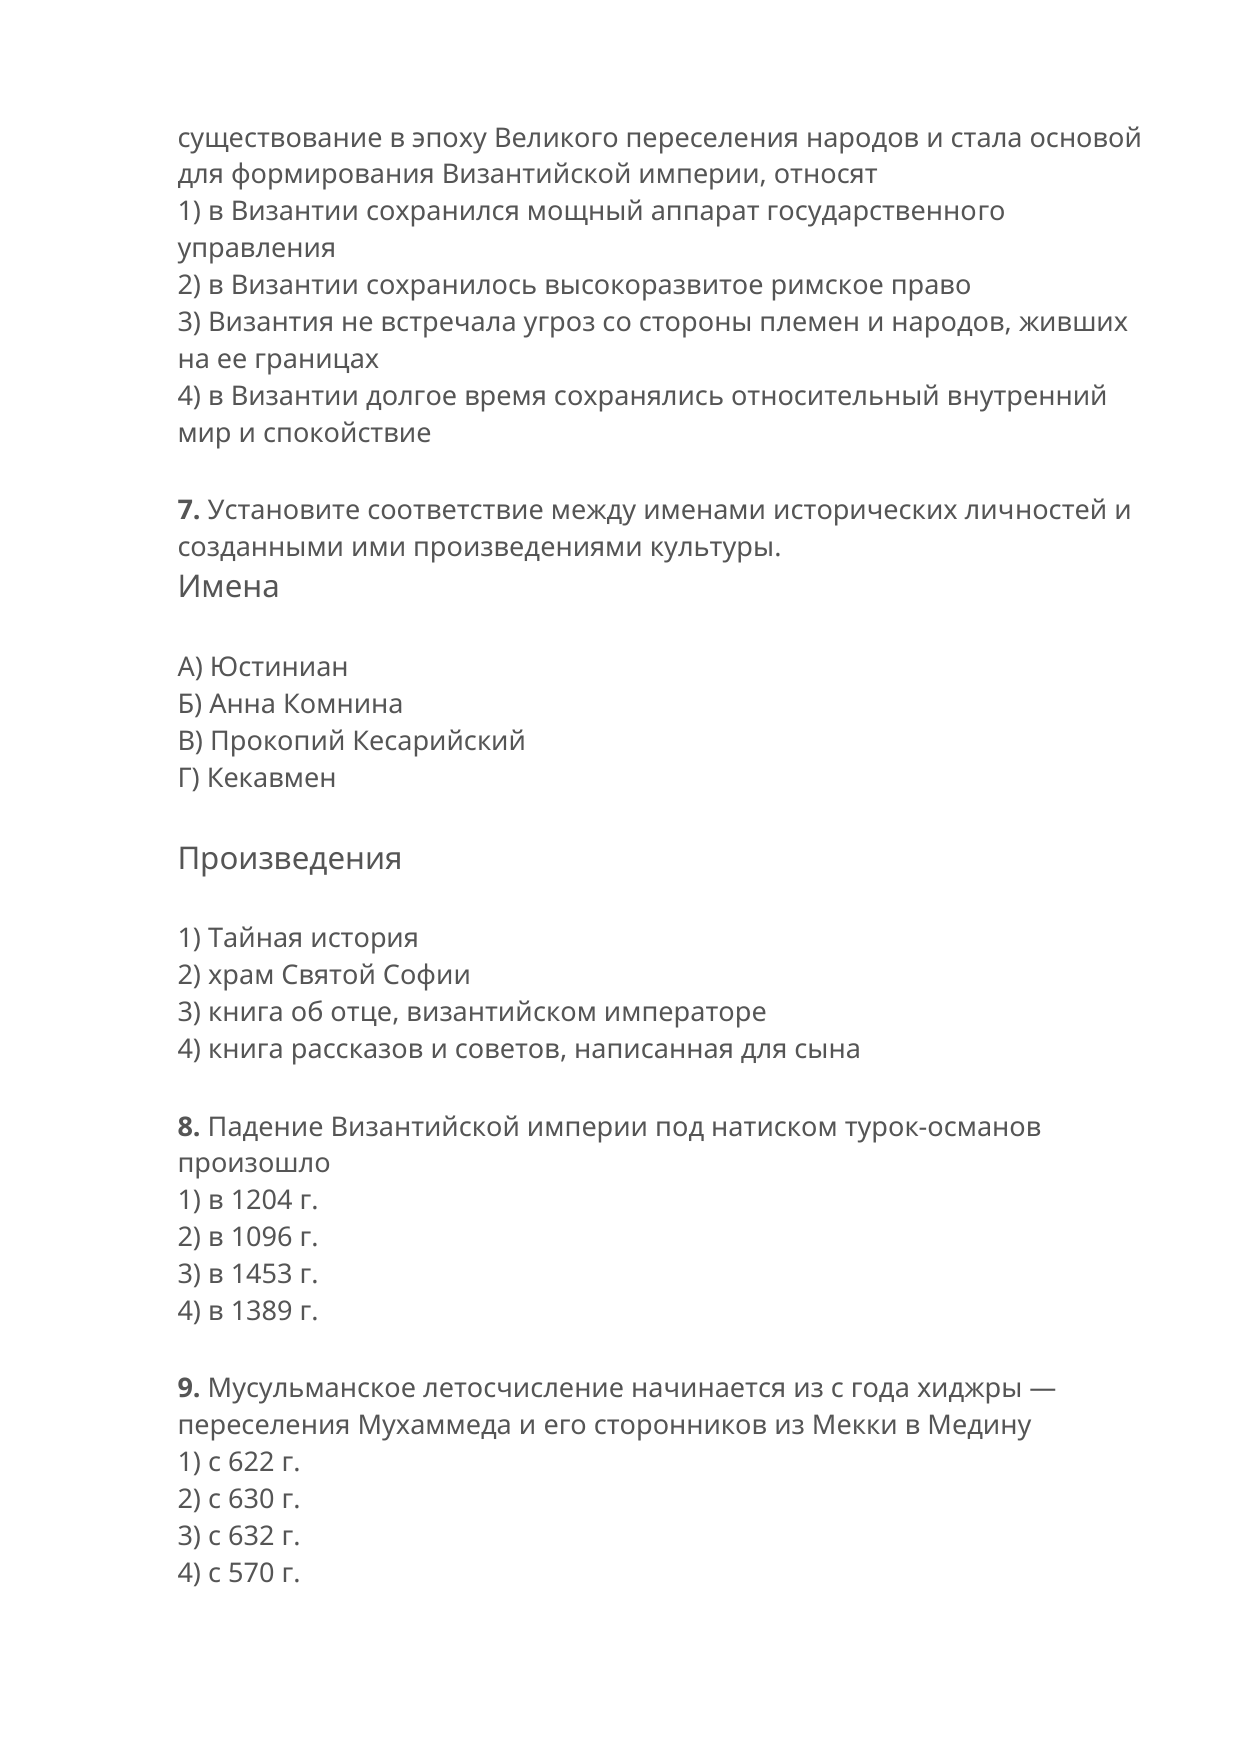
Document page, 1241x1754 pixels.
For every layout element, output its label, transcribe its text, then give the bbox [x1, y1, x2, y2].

text 1) Тайная история 2) храм Святой Софии 3) книга об отце, византийском императоре 4) книга рассказов и советов, написанная для сына [177, 919, 1152, 1066]
text 9. Мусульманское летосчисление начинается из с года хиджры — переселения Мухаммеда и его сторонников из Мекки в Медину [177, 1369, 1152, 1443]
text А) Юстиниан Б) Анна Комнина В) Прокопий Кесарийский Г) Кекавмен [177, 648, 1152, 795]
text Произведения [177, 836, 1152, 878]
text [177, 118, 1152, 192]
text 8. Падение Византийской империи под натиском турок-османов произошло [177, 1107, 1152, 1181]
text 7. Установите соответствие между именами исторических личностей и созданными ими произведениями культуры. [177, 491, 1152, 564]
text 1) в 1204 г. 2) в 1096 г. 3) в 1453 г. 4) в 1389 г. [177, 1181, 1152, 1328]
text 1) в Византии сохранился мощный аппарат государственного управления 2) в Византии сохранилось высокоразвитое римское право 3) Византия не встречала угроз со стороны племен и народов, живших на ее границах 4) в Византии долгое время сохранялись относительный внутренний мир и спокойствие [177, 192, 1152, 450]
text 1) с 622 г. 2) с 630 г. 3) с 632 г. 4) с 570 г. [177, 1443, 1152, 1590]
text Имена [177, 564, 1152, 607]
